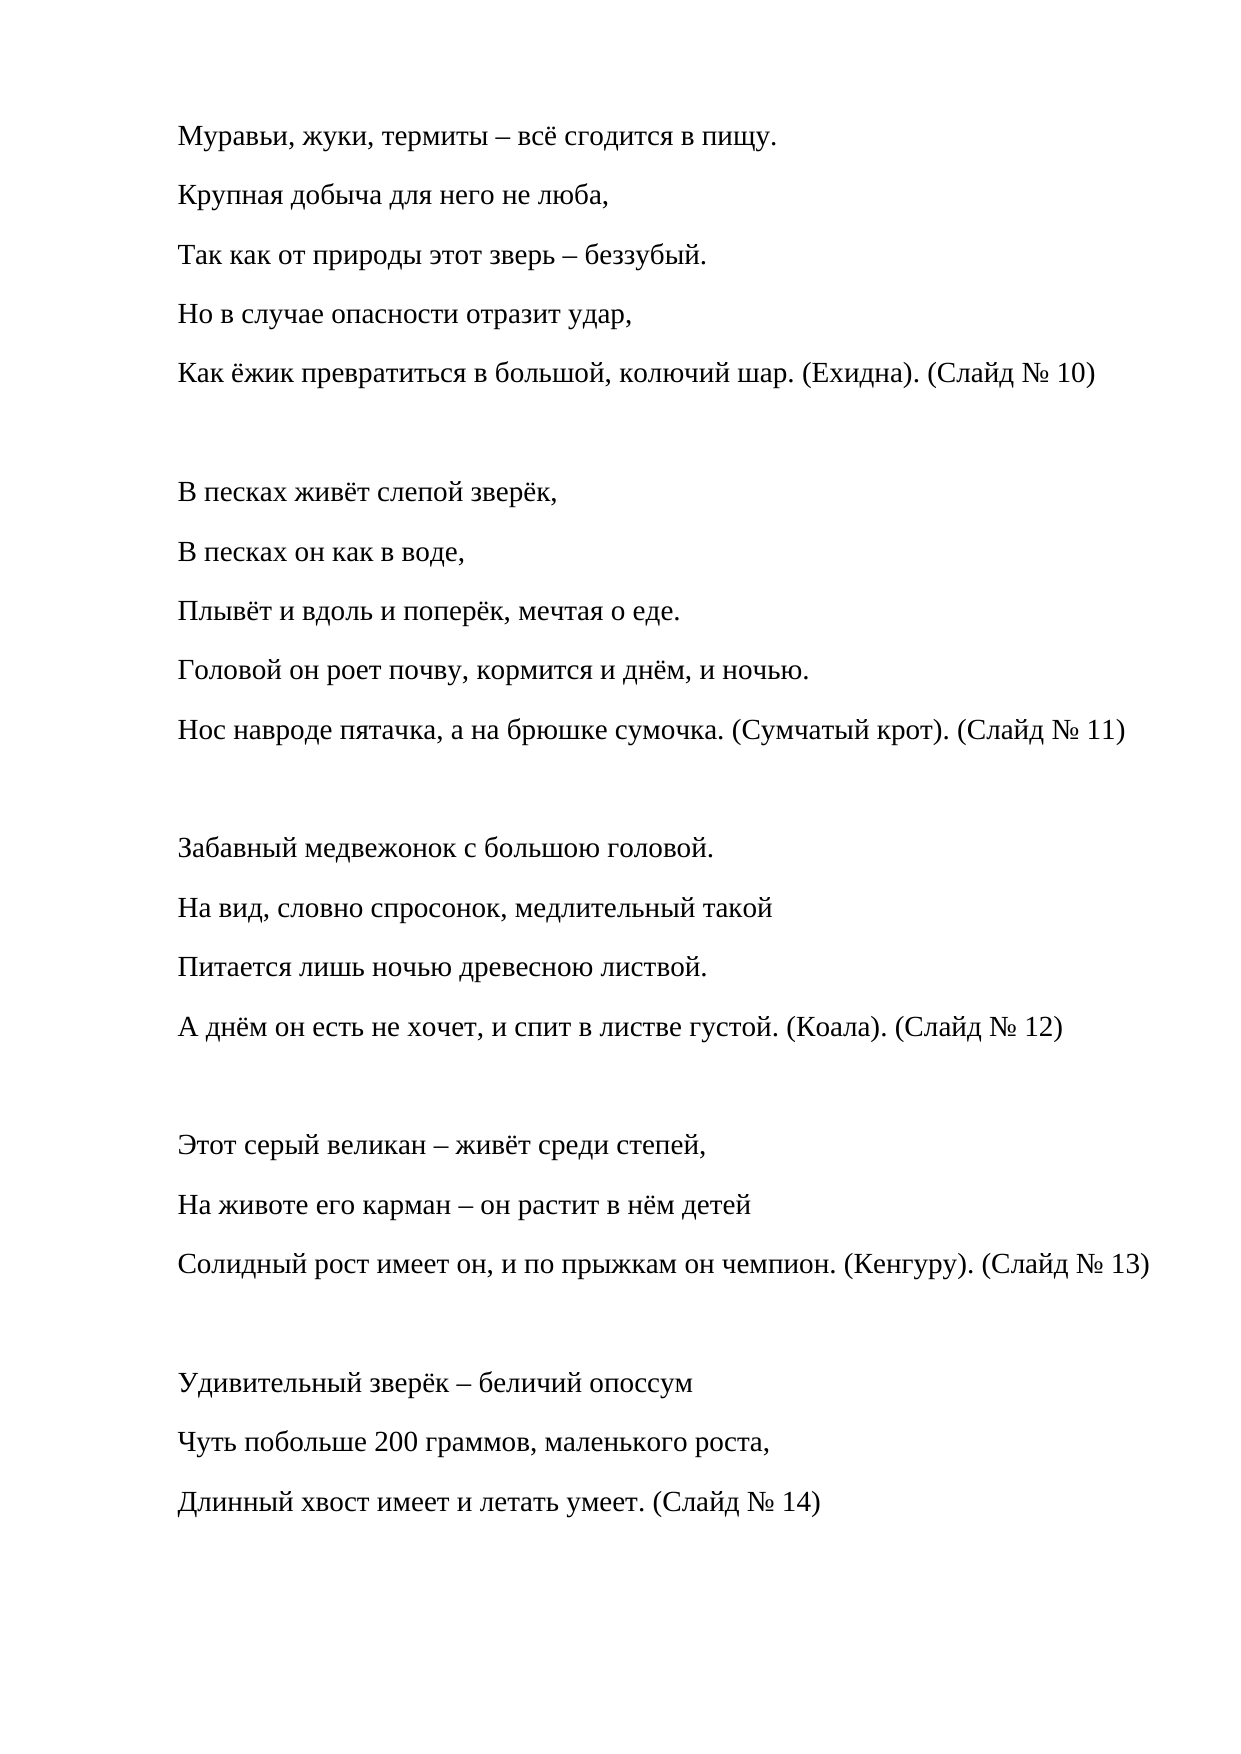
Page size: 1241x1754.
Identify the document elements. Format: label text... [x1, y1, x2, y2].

text А днём он есть не хочет, и спит в листве густой. (Коала). (Слайд № 12) [177, 1009, 1152, 1042]
text В песках живёт слепой зверёк, [177, 474, 1152, 508]
text Муравьи, жуки, термиты – всё сгодится в пищу. [177, 118, 1152, 152]
text Крупная добыча для него не люба, [177, 177, 1152, 211]
text На вид, словно спросонок, медлительный такой [177, 890, 1152, 923]
text Как ёжик превратиться в большой, колючий шар. (Ехидна). (Слайд № 10) [177, 356, 1152, 389]
text На животе его карман – он растит в нём детей [177, 1187, 1152, 1220]
text Удивительный зверёк – беличий опоссум [177, 1365, 1152, 1398]
text Головой он роет почву, кормится и днём, и ночью. [177, 652, 1152, 686]
text Нос навроде пятачка, а на брюшке сумочка. (Сумчатый крот). (Слайд № 11) [177, 712, 1152, 745]
text Солидный рост имеет он, и по прыжкам он чемпион. (Кенгуру). (Слайд № 13) [177, 1246, 1152, 1280]
text Длинный хвост имеет и летать умеет. (Слайд № 14) [177, 1484, 1152, 1517]
text Так как от природы этот зверь – беззубый. [177, 237, 1152, 270]
text Питается лишь ночью древесною листвой. [177, 949, 1152, 983]
text В песках он как в воде, [177, 534, 1152, 567]
text Забавный медвежонок с большою головой. [177, 831, 1152, 864]
text Но в случае опасности отразит удар, [177, 296, 1152, 330]
text Чуть побольше 200 граммов, маленького роста, [177, 1424, 1152, 1458]
text Плывёт и вдоль и поперёк, мечтая о еде. [177, 593, 1152, 627]
text Этот серый великан – живёт среди степей, [177, 1127, 1152, 1161]
